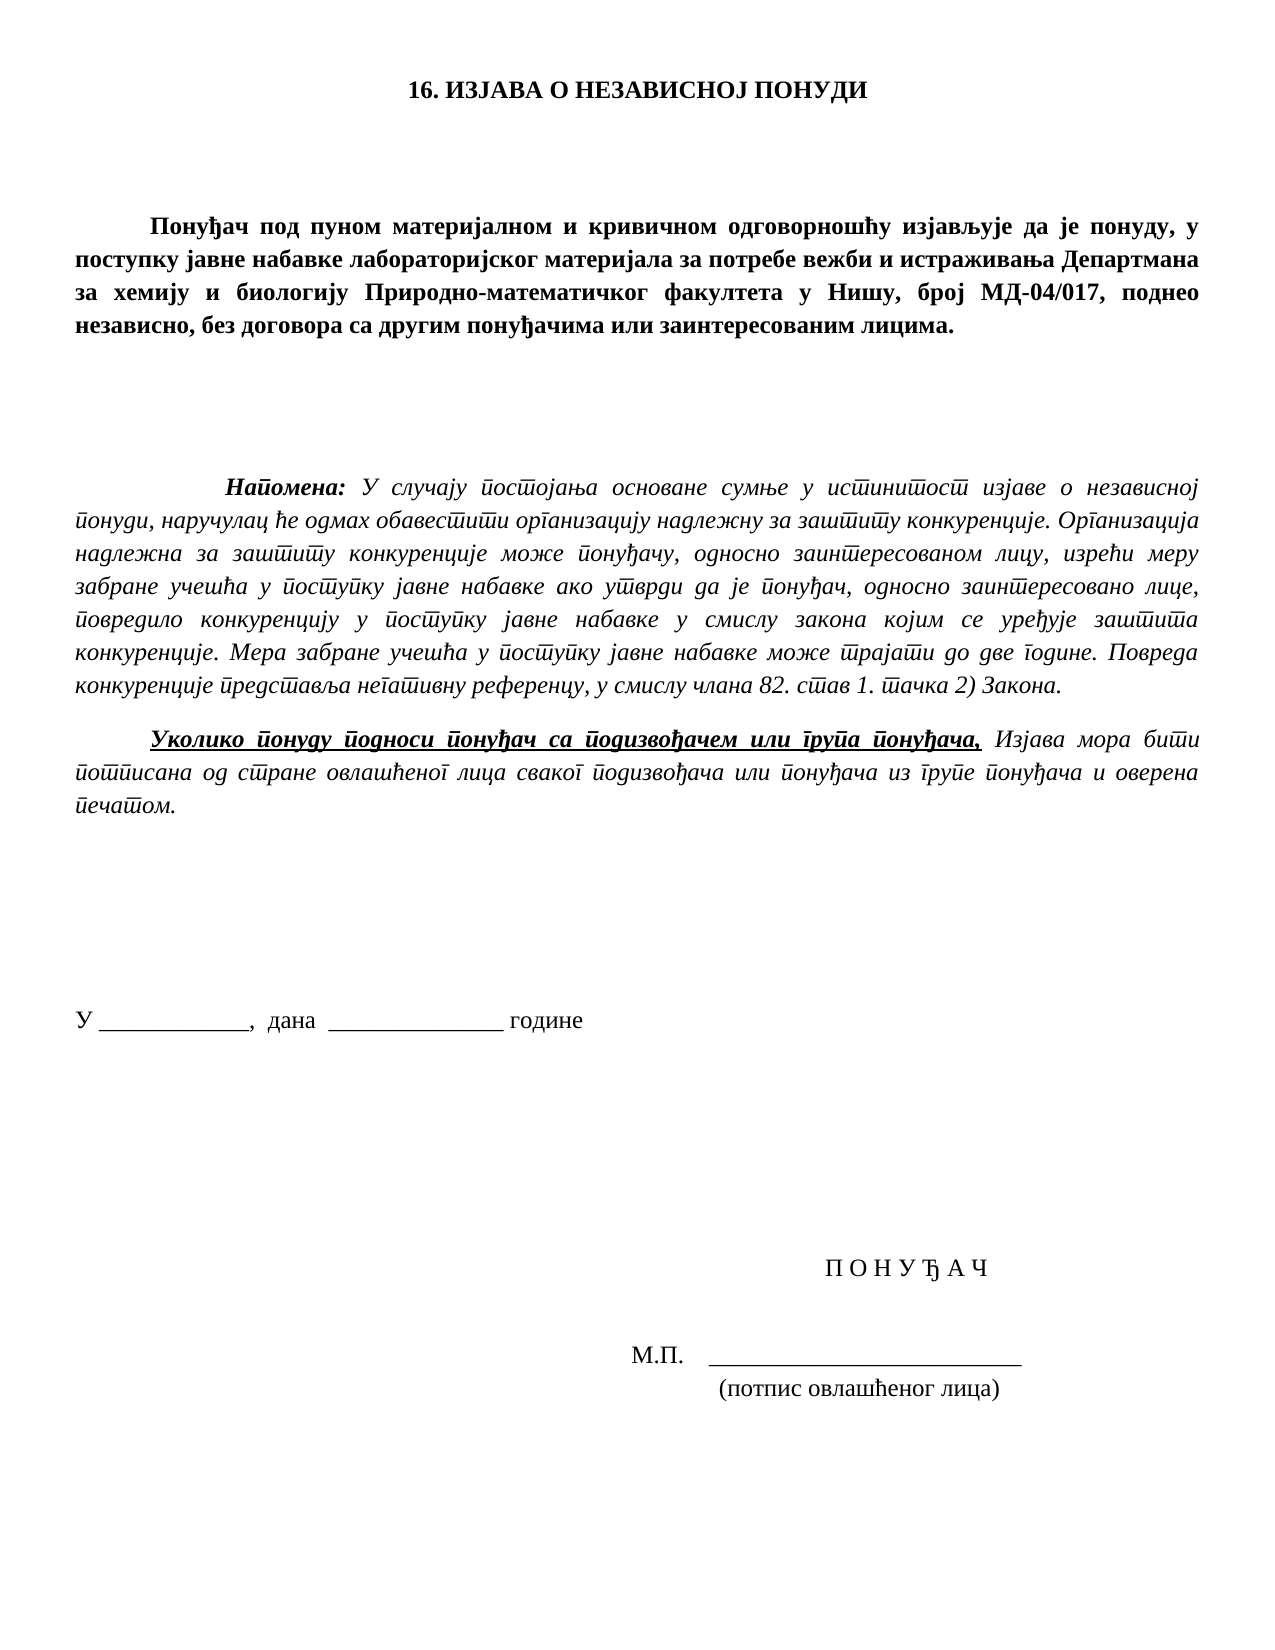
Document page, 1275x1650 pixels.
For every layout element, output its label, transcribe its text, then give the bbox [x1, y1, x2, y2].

text (потпис овлашћеног лица) [75, 1373, 1200, 1402]
text П О Н У Ђ А Ч [75, 1221, 1200, 1282]
text Уколико понуду подноси понуђач са подизвођачем или група понуђача, Изјава мора бити потписана од стране овлашћеног лица сваког подизвођача или понуђача из групе понуђача и оверена печатом. [75, 724, 1200, 819]
text У ____________, дана ______________ године [75, 1006, 1198, 1034]
text 16. ИЗЈАВА О НЕЗАВИСНОЈ ПОНУДИ [75, 75, 1200, 104]
text Напомена: У случају постојања основане сумње у истинитост изјаве о независној понуди, наручулац ће одмах обавестити организацију надлежну за заштиту конкуренције. Организација надлежна за заштиту конкуренције може понуђачу, односно заинтересованом лицу, изрећи меру забране учешћа у поступку јавне набавке ако утврди да је понуђач, односно заинтересовано лице, повредило конкуренцију у поступку јавне набавке у смислу закона којим се уређује заштита конкуренције. Мера забране учешћа у поступку јавне набавке може трајати до две године. Повреда конкуренције представља негативну референцу, у смислу члана 82. став 1. тачка 2) Закона. [75, 472, 1200, 699]
text Понуђач под пуном материјалном и кривичном одговорношћу изјављује да је понуду, у поступку јавне набавке лабораторијског материјала за потребе вежби и истраживања Департмана за хемију и биологију Природно-математичког факултета у Нишу, број МД-04/017, поднео независно, без договора са другим понуђачима или заинтересованим лицима. [75, 211, 1200, 339]
text М.П. _________________________ [75, 1340, 1200, 1369]
